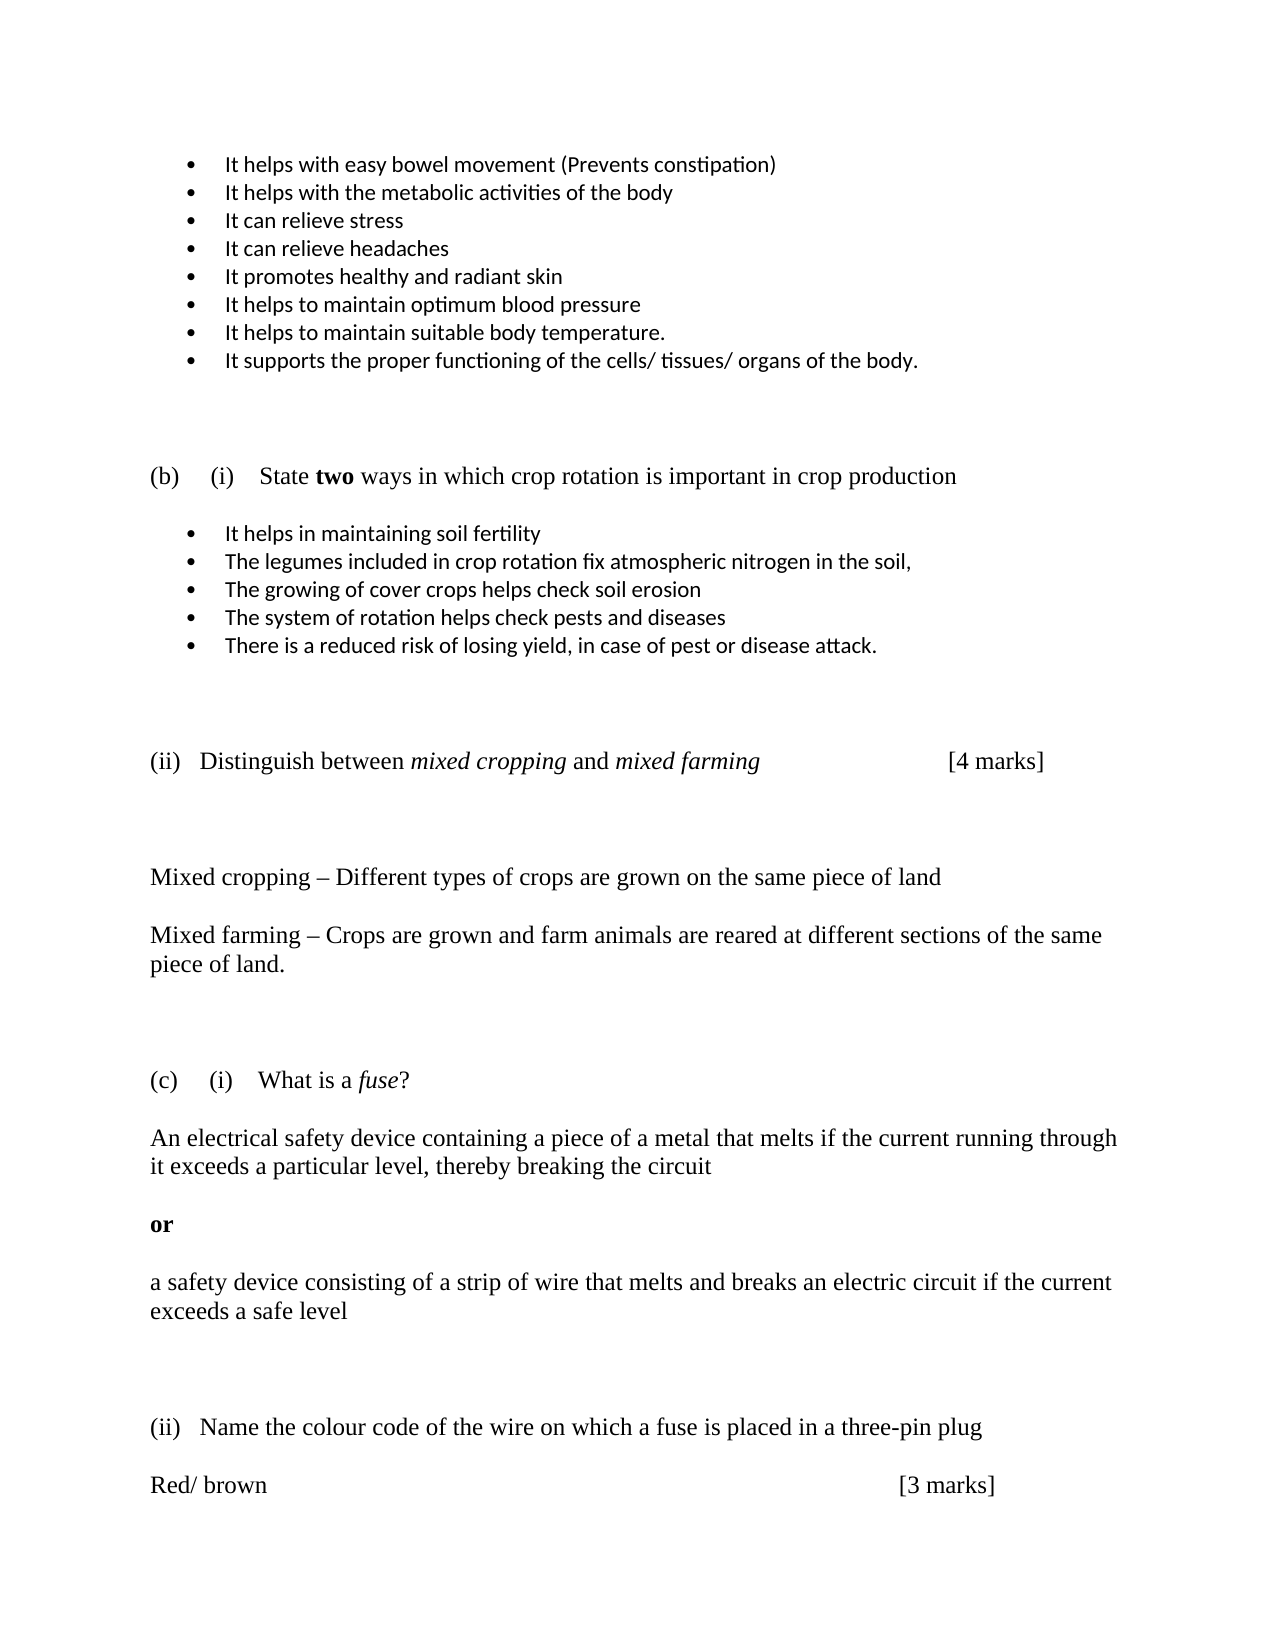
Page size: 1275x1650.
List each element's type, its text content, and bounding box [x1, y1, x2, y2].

list The legumes included in crop rotation fix atmospheric nitrogen in the soil, [187, 547, 1125, 575]
text (ii) Distinguish between mixed cropping and mixed farming [4 marks] [150, 746, 1125, 775]
list The system of rotation helps check pests and diseases [187, 603, 1125, 631]
list It can relieve stress [187, 206, 1125, 234]
text or [150, 1209, 1125, 1238]
text a safety device consisting of a strip of wire that melts and breaks an electric circuit if the current exceeds a safe level [150, 1267, 1125, 1325]
text Red/ brown [3 marks] [150, 1470, 1125, 1498]
list It helps with easy bowel movement (Prevents constipation) [187, 150, 1125, 178]
list It can relieve headaches [187, 234, 1125, 262]
list The growing of cover crops helps check soil erosion [187, 575, 1125, 603]
list It helps with the metabolic activities of the body [187, 178, 1125, 206]
list It helps in maintaining soil fertility [187, 519, 1125, 547]
text (ii) Name the colour code of the wire on which a fuse is placed in a three-pin plug [150, 1412, 1125, 1441]
text (b) (i) State two ways in which crop rotation is important in crop production [150, 461, 1125, 490]
list It helps to maintain suitable body temperature. [187, 318, 1125, 346]
list There is a reduced risk of losing yield, in case of pest or disease attack. [187, 631, 1125, 659]
list It supports the proper functioning of the cells/ tissues/ organs of the body. [187, 346, 1125, 374]
text (c) (i) What is a fuse? [150, 1065, 1125, 1093]
text An electrical safety device containing a piece of a metal that melts if the current running through it exceeds a particular level, thereby breaking the circuit [150, 1123, 1125, 1180]
text Mixed farming – Crops are grown and farm animals are reared at different sections of the same piece of land. [150, 920, 1125, 978]
list It helps to maintain optimum blood pressure [187, 290, 1125, 318]
text Mixed cropping – Different types of crops are grown on the same piece of land [150, 862, 1125, 891]
list It promotes healthy and radiant skin [187, 262, 1125, 290]
